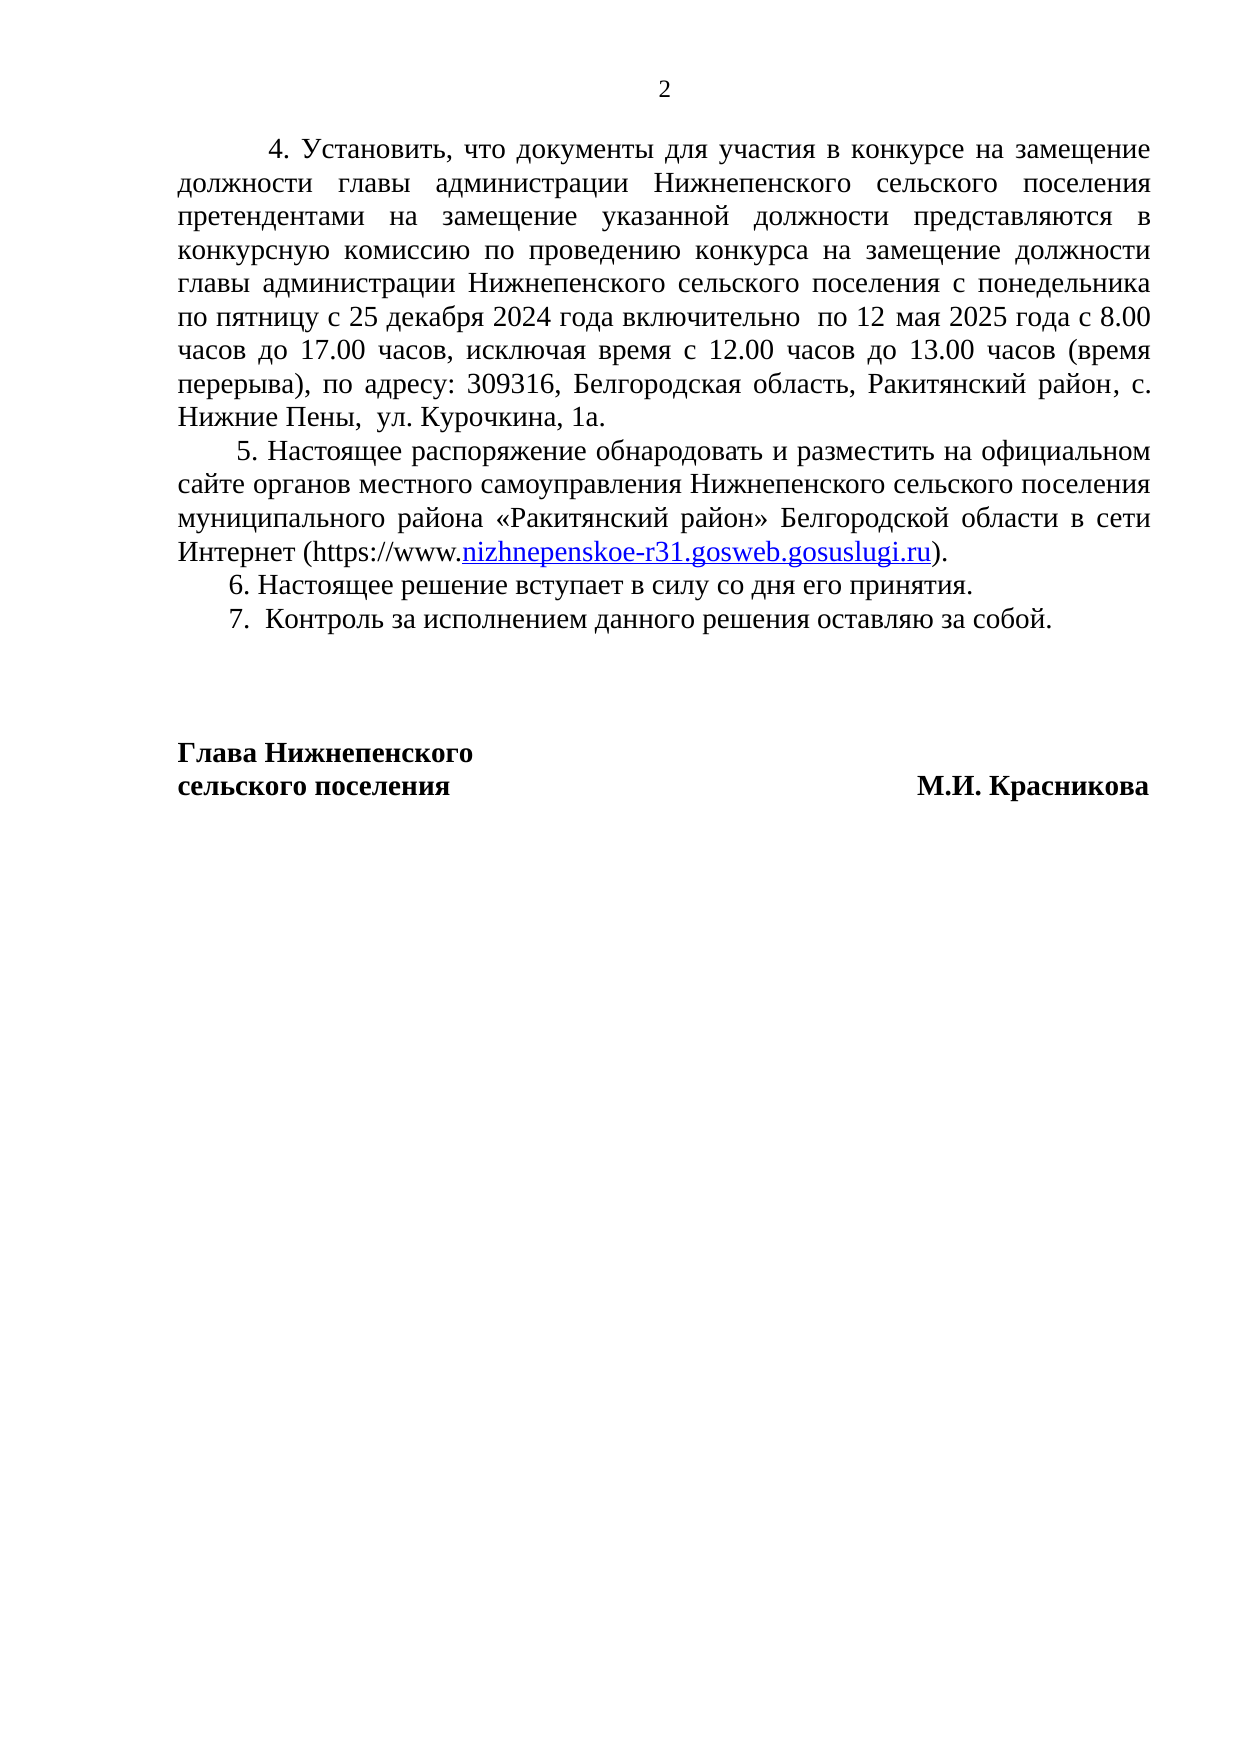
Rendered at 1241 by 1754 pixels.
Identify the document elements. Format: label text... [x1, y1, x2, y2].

text сельского поселения М.И. Красникова [177, 768, 1152, 802]
text 6. Настоящее решение вступает в силу со дня его принятия. [177, 567, 1152, 601]
text 5. Настоящее распоряжение обнародовать и разместить на официальном сайте органов местного самоуправления Нижнепенского сельского поселения муниципального района «Ракитянский район» Белгородской области в сети Интернет (https://www.nizhnepenskoe-r31.gosweb.gosuslugi.ru). [177, 433, 1152, 567]
text 4. Установить, что документы для участия в конкурсе на замещение должности главы администрации Нижнепенского сельского поселения претендентами на замещение указанной должности представляются в конкурсную комиссию по проведению конкурса на замещение должности главы администрации Нижнепенского сельского поселения с понедельника по пятницу с 25 декабря 2024 года включительно по 12 мая 2025 года с 8.00 часов до 17.00 часов, исключая время с 12.00 часов до 13.00 часов (время перерыва), по адресу: 309316, Белгородская область, Ракитянский район, с. Нижние Пены, ул. Курочкина, 1а. [177, 131, 1152, 433]
text 7. Контроль за исполнением данного решения оставляю за собой. [177, 601, 1152, 634]
text Глава Нижнепенского [177, 735, 1152, 768]
